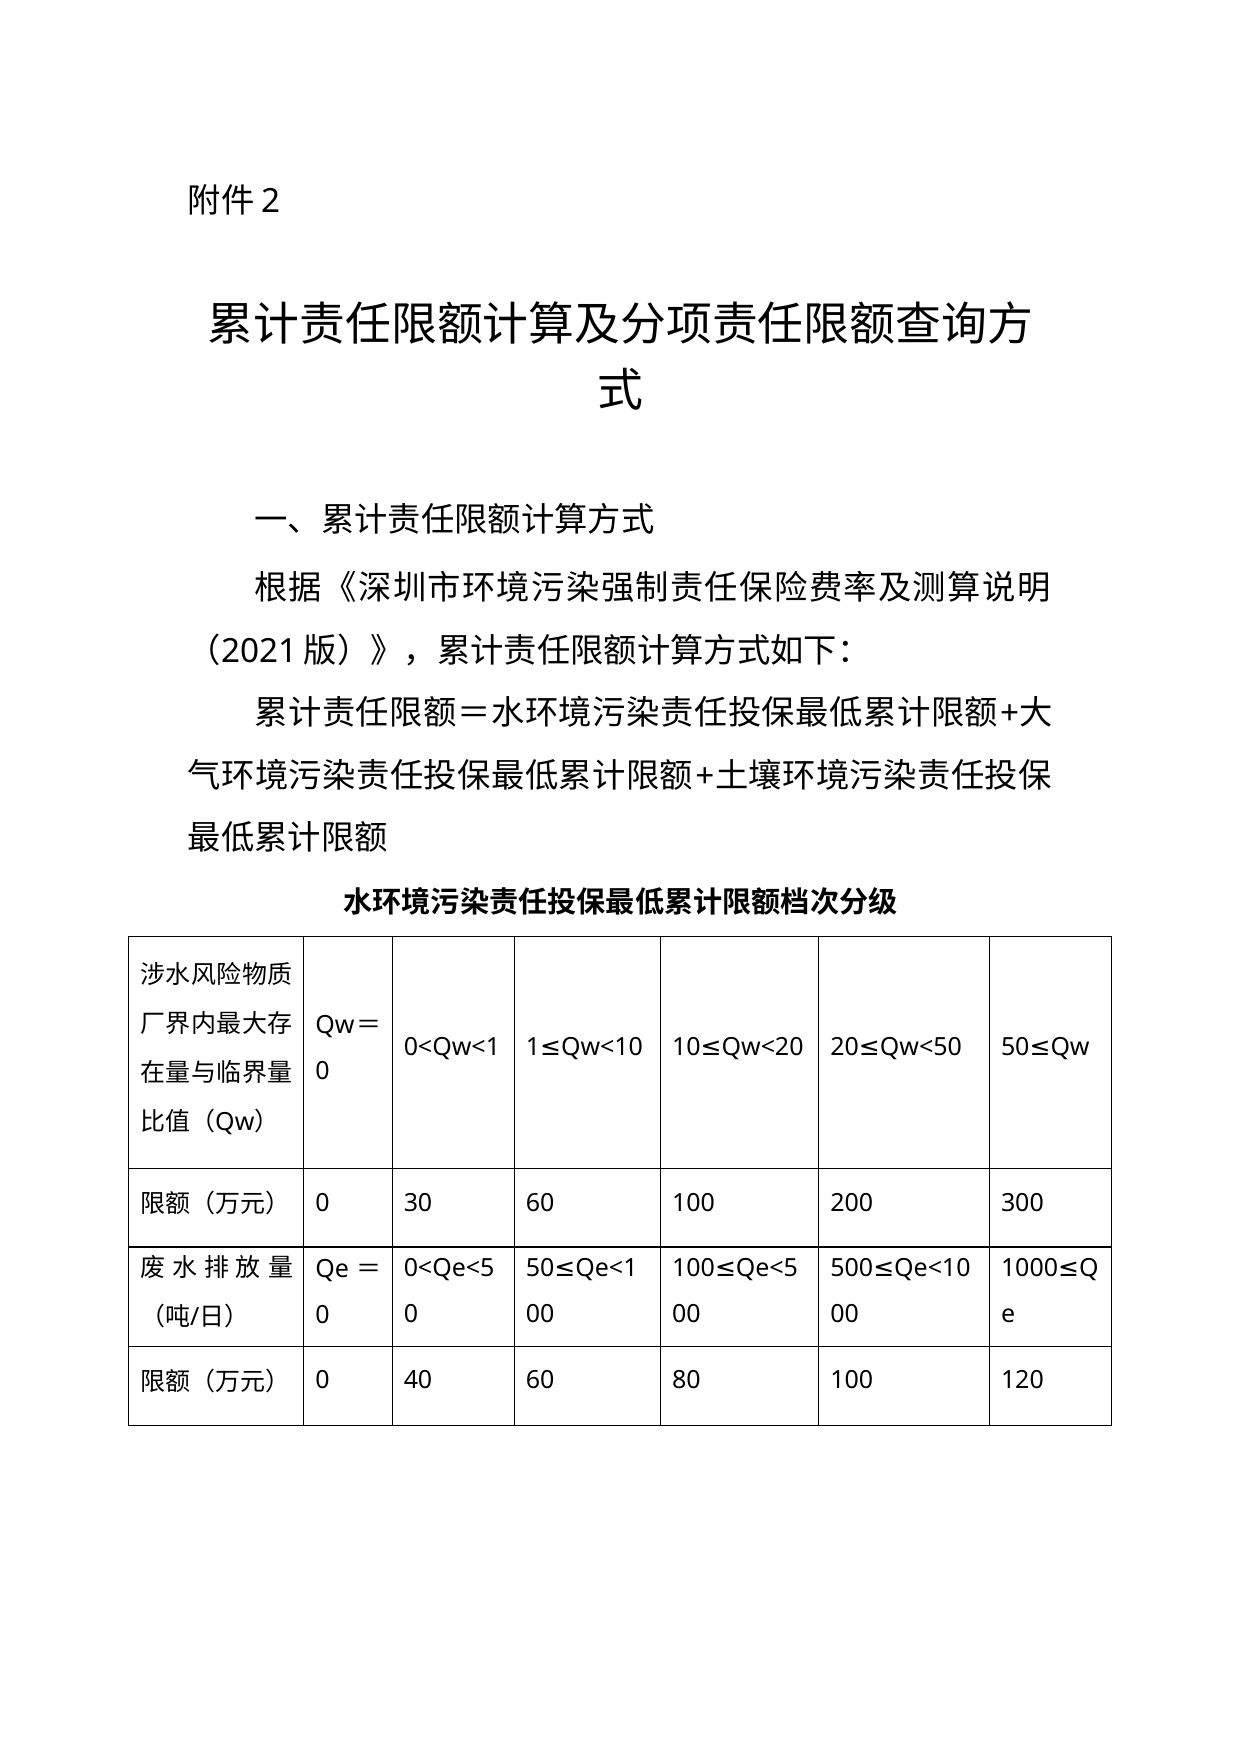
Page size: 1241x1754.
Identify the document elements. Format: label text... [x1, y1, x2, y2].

table_cell 300 [990, 1169, 1111, 1246]
text 累计责任限额＝水环境污染责任投保最低累计限额+大气环境污染责任投保最低累计限额+土壤环境污染责任投保最低累计限额 [187, 675, 1053, 862]
table_header 涉水风险物质厂界内最大存在量与临界量比值（Qw） [129, 937, 303, 1168]
table_header Qw＝0 [304, 937, 392, 1168]
table_cell 80 [661, 1347, 818, 1425]
table_cell 0 [304, 1169, 392, 1246]
table_header 1≤Qw<10 [515, 937, 660, 1168]
table_cell 0<Qe<50 [393, 1248, 514, 1346]
table_cell 500≤Qe<1000 [819, 1248, 989, 1346]
table_cell 废水排放量（吨/日） [129, 1248, 303, 1346]
text 一、累计责任限额计算方式 [187, 485, 1053, 550]
table_cell 1000≤Qe [990, 1248, 1111, 1346]
text 水环境污染责任投保最低累计限额档次分级 [187, 878, 1053, 921]
table_cell 30 [393, 1169, 514, 1246]
table_cell 100 [661, 1169, 818, 1246]
table_cell 限额（万元） [129, 1347, 303, 1425]
table_cell 60 [515, 1169, 660, 1246]
table_cell 0 [304, 1347, 392, 1425]
table_cell 100 [819, 1347, 989, 1425]
table_header 50≤Qw [990, 937, 1111, 1168]
table_cell 100≤Qe<500 [661, 1248, 818, 1346]
table_header 10≤Qw<20 [661, 937, 818, 1168]
table_cell Qe＝0 [304, 1248, 392, 1346]
text 根据《深圳市环境污染强制责任保险费率及测算说明（2021版）》，累计责任限额计算方式如下： [187, 550, 1053, 675]
table_cell 200 [819, 1169, 989, 1246]
table_header 20≤Qw<50 [819, 937, 989, 1168]
table_cell 限额（万元） [129, 1169, 303, 1246]
table_cell 60 [515, 1347, 660, 1425]
text 附件2 [187, 162, 1053, 224]
table_cell 40 [393, 1347, 514, 1425]
text 累计责任限额计算及分项责任限额查询方式 [187, 287, 1053, 420]
table_cell 120 [990, 1347, 1111, 1425]
table_header 0<Qw<1 [393, 937, 514, 1168]
table_cell 50≤Qe<100 [515, 1248, 660, 1346]
